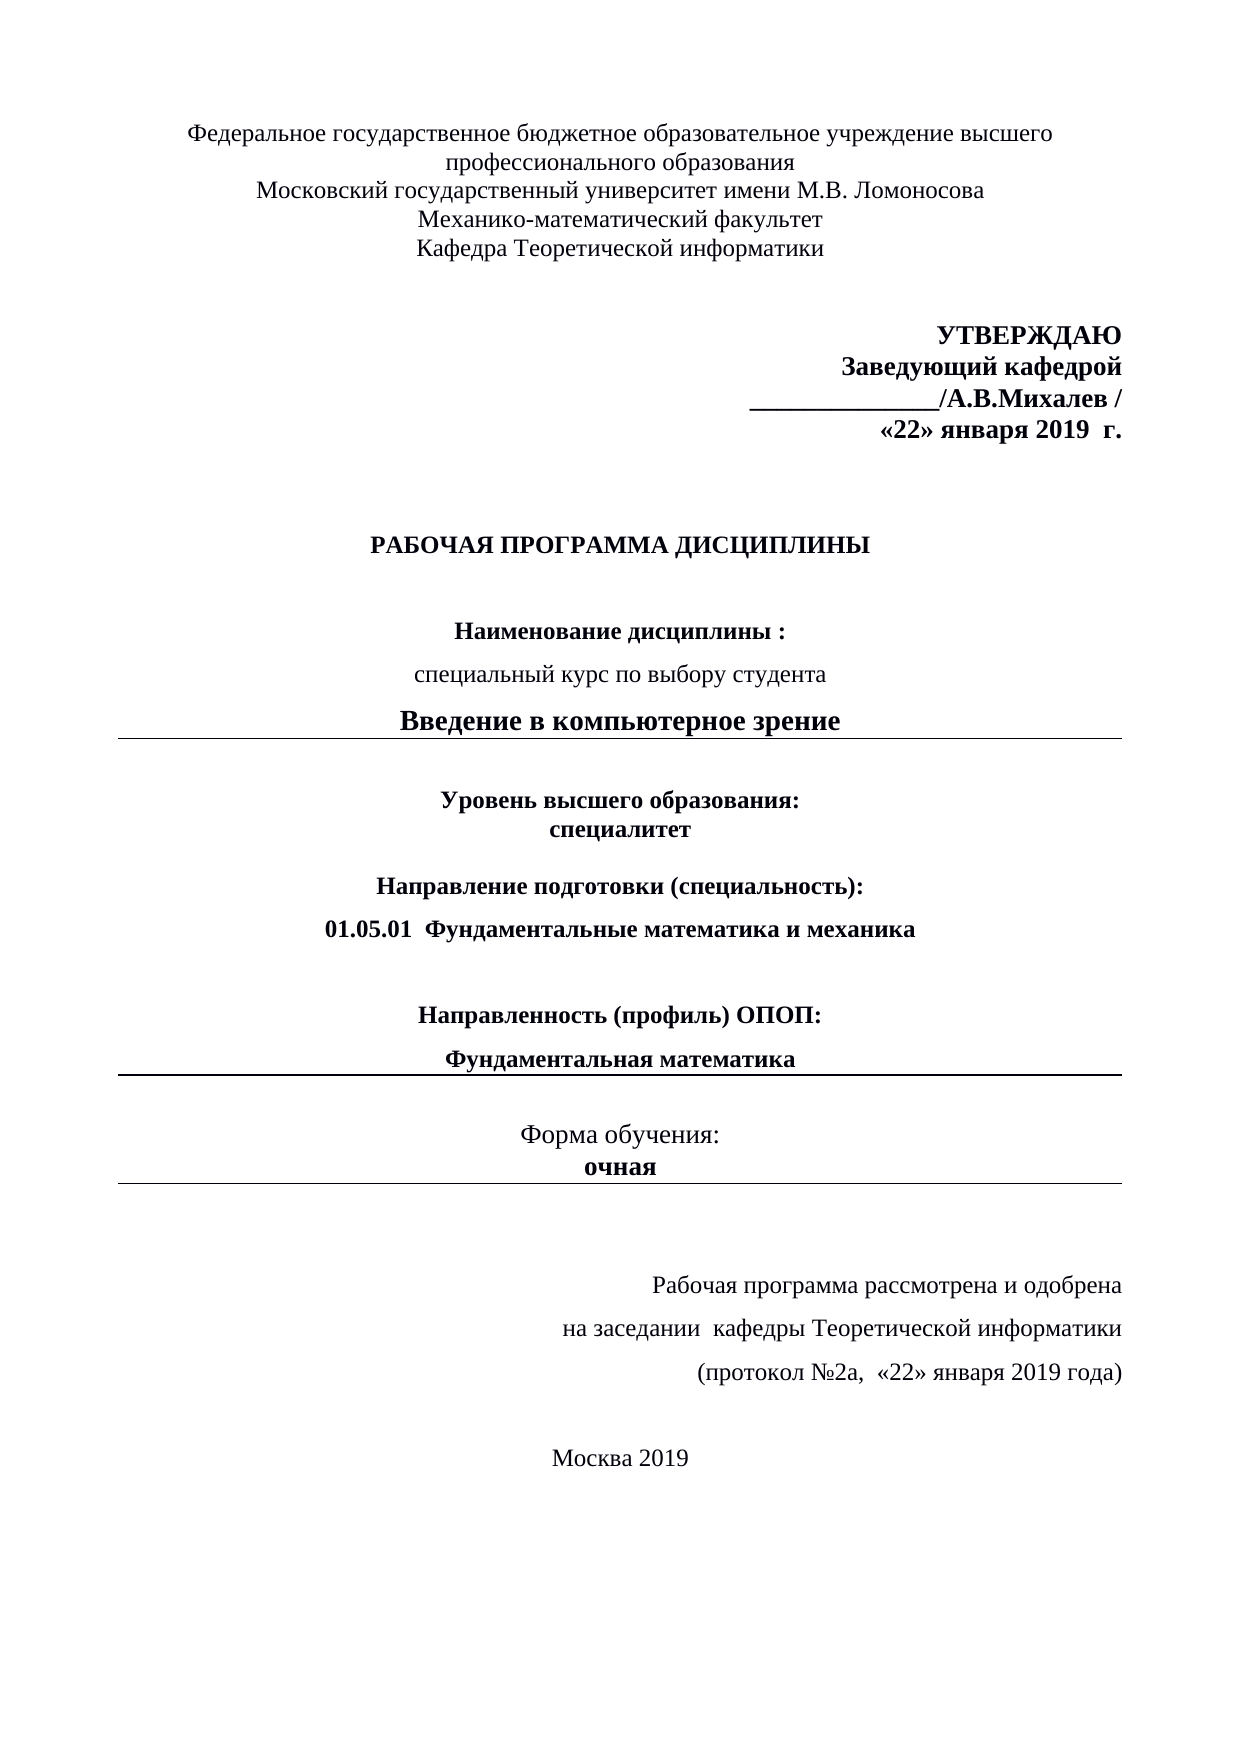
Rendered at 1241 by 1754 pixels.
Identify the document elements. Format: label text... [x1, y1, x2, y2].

text «22» января 2019 г. [118, 413, 1122, 444]
text специальный курс по выбору студента [118, 659, 1122, 688]
text Федеральное государственное бюджетное образовательное учреждение высшего профессионального образования [118, 118, 1122, 176]
text Механико-математический факультет [118, 204, 1122, 233]
text Форма обучения: [118, 1119, 1122, 1150]
text Уровень высшего образования: [118, 785, 1122, 814]
text Фундаментальная математика [118, 1044, 1122, 1074]
list УТВЕРЖДАЮ [118, 319, 1122, 351]
text на заседании кафедры Теоретической информатики [118, 1313, 1122, 1342]
text Московский государственный университет имени М.В. Ломоносова [118, 176, 1122, 204]
text Введение в компьютерное зрение [118, 703, 1122, 738]
text РАБОЧАЯ ПРОГРАММА ДИСЦИПЛИНЫ [118, 530, 1122, 559]
text Направленность (профиль) ОПОП: [118, 1001, 1122, 1029]
text Наименование дисциплины : [118, 616, 1122, 645]
text Рабочая программа рассмотрена и одобрена [118, 1270, 1122, 1299]
text очная [118, 1150, 1122, 1183]
text 01.05.01 Фундаментальные математика и механика [118, 914, 1122, 943]
list Заведующий кафедрой [118, 351, 1122, 382]
text Направление подготовки (специальность): [118, 871, 1122, 900]
text специалитет [118, 814, 1122, 842]
text Москва 2019 [118, 1443, 1122, 1472]
text Кафедра Теоретической информатики [118, 233, 1122, 262]
text (протокол №2а, «22» января 2019 года) [118, 1357, 1122, 1385]
text ______________/А.В.Михалев / [118, 382, 1122, 413]
